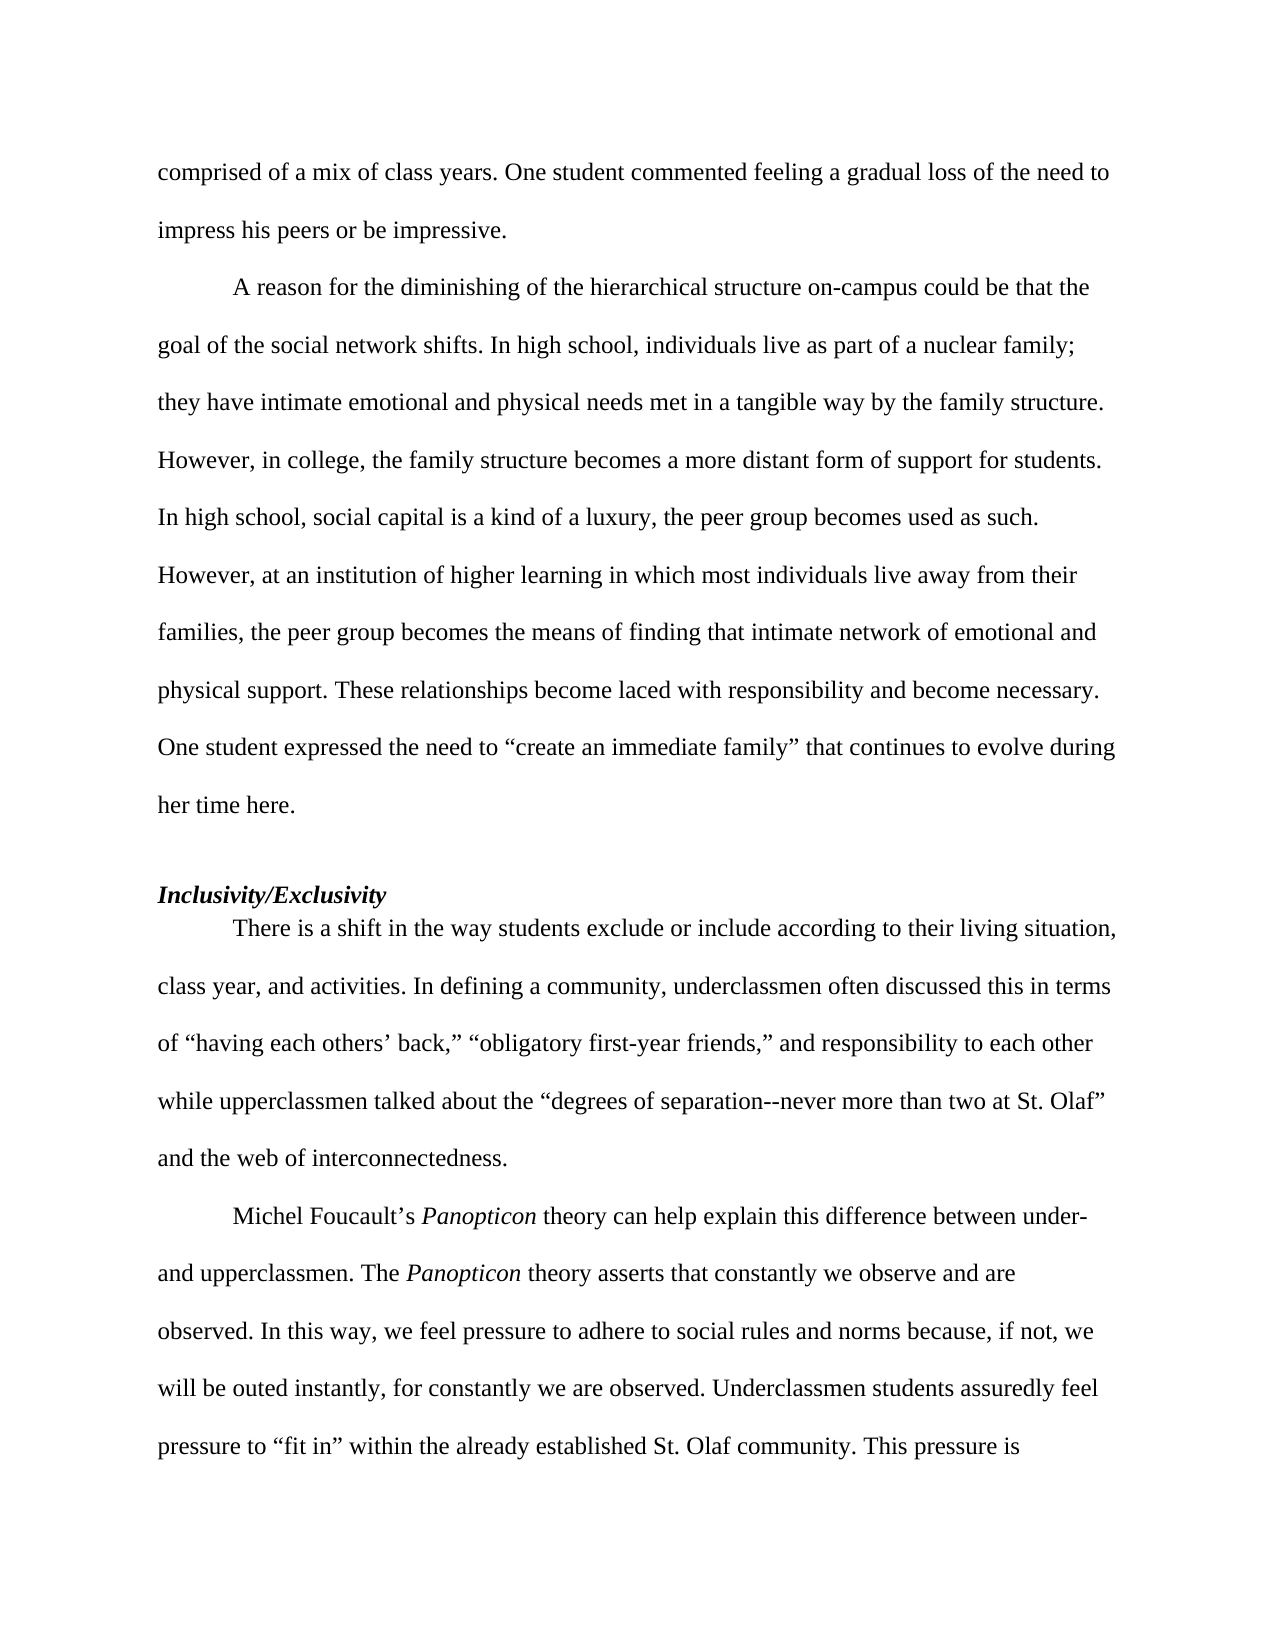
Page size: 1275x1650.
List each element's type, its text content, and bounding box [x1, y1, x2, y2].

text There is a shift in the way students exclude or include according to their living situation, class year, and activities. In defining a community, underclassmen often discussed this in terms of “having each others’ back,” “obligatory first-year friends,” and responsibility to each other while upperclassmen talked about the “degrees of separation--never more than two at St. Olaf” and the web of interconnectedness. [157, 913, 1117, 1172]
text Inclusivity/Exclusivity [157, 881, 1117, 909]
text A reason for the diminishing of the hierarchical structure on-campus could be that the goal of the social network shifts. In high school, individuals live as part of a nuclear family; they have intimate emotional and physical needs met in a tangible way by the family structure. However, in college, the family structure becomes a more distant form of support for students. In high school, social capital is a kind of a luxury, the peer group becomes used as such. However, at an institution of higher learning in which most individuals live away from their families, the peer group becomes the means of finding that intimate network of emotional and physical support. These relationships become laced with responsibility and become necessary. One student expressed the need to “create an immediate family” that continues to evolve during her time here. [157, 272, 1117, 819]
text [157, 1201, 1117, 1460]
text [157, 157, 1117, 244]
